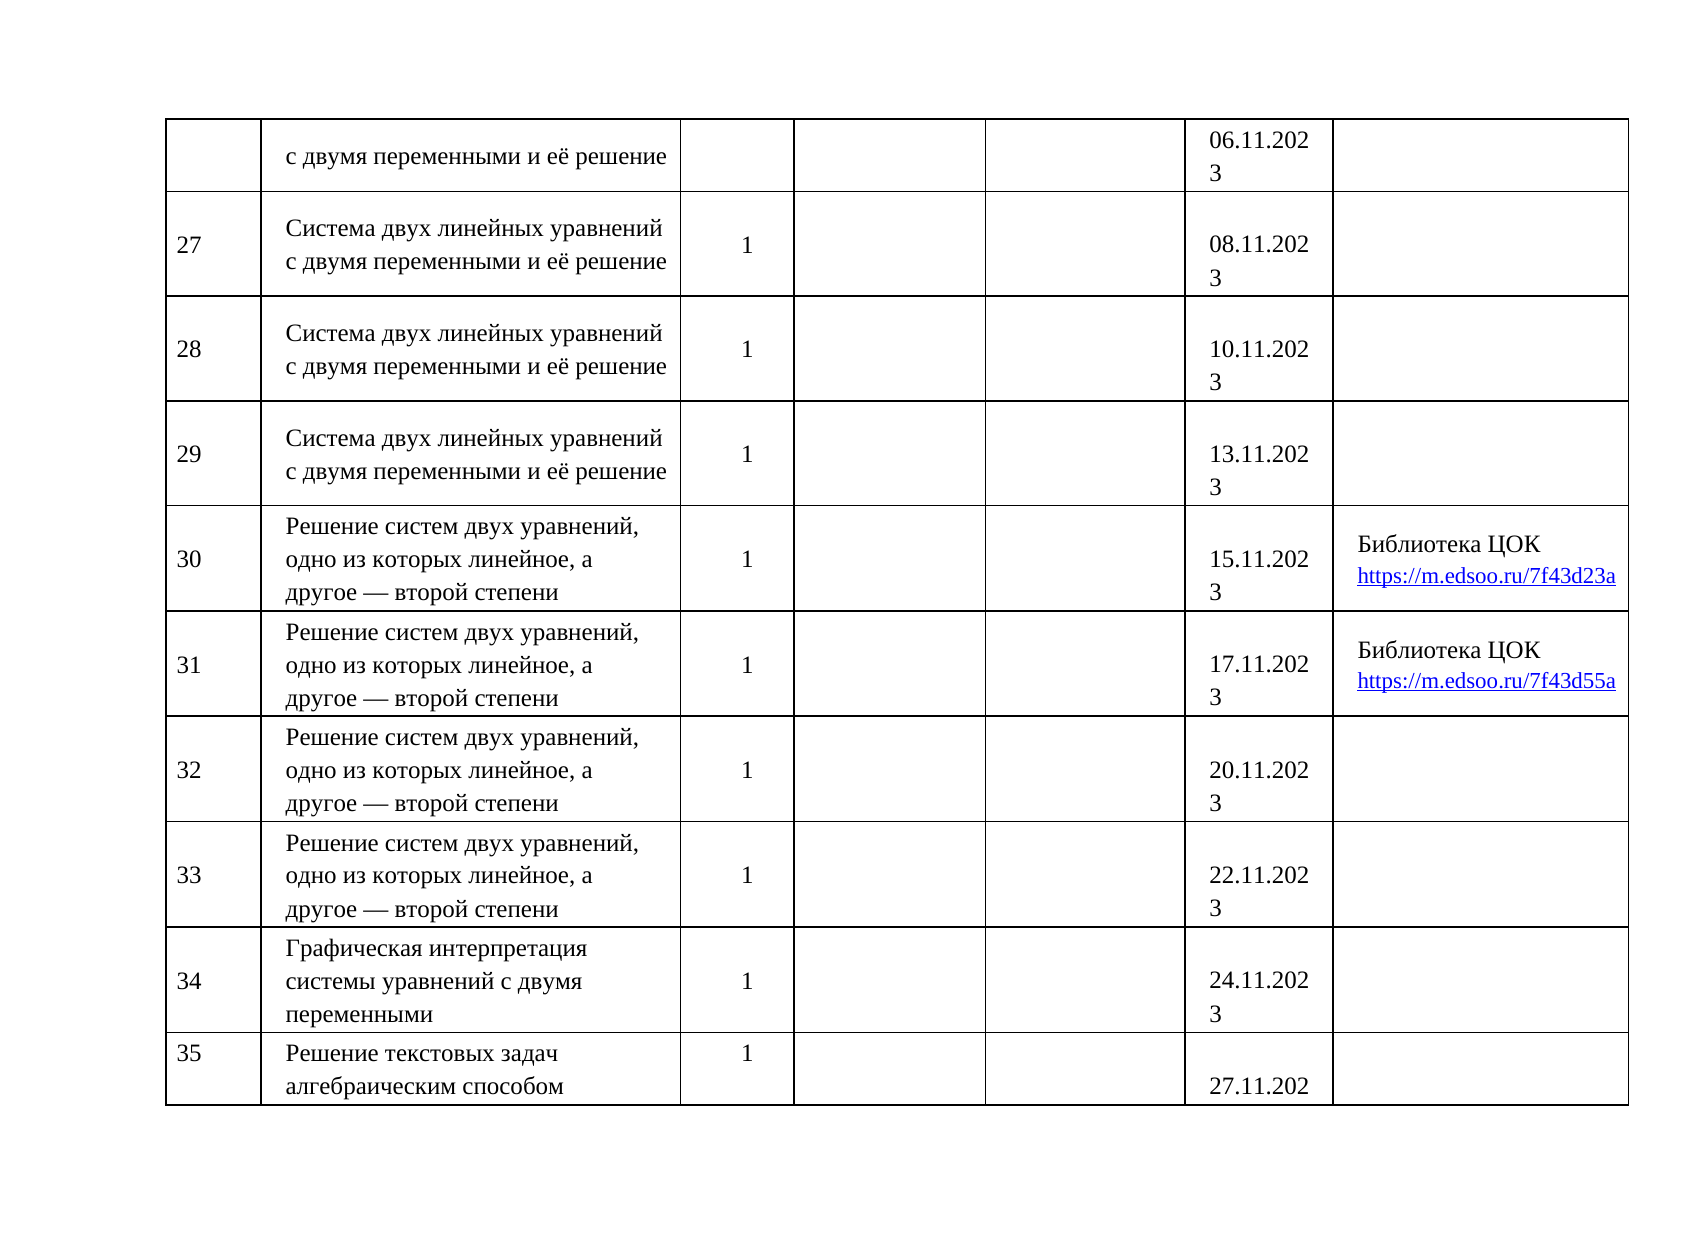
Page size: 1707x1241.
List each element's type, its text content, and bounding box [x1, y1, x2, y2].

table_cell 33 [167, 822, 260, 926]
table_cell 1 [681, 822, 793, 926]
table_cell [986, 822, 1184, 926]
table_cell 27 [167, 192, 260, 295]
table_cell 28 [167, 297, 260, 400]
table_cell [795, 402, 985, 504]
table_cell [1334, 822, 1628, 926]
table_cell 1 [681, 120, 793, 191]
table_cell 17.11.2023 [1186, 612, 1332, 715]
table_cell [795, 928, 985, 1032]
table_cell [795, 120, 985, 191]
table_cell 1 [681, 506, 793, 610]
table_cell 34 [167, 928, 260, 1032]
table_cell 1 [681, 1033, 793, 1104]
table_cell 32 [167, 717, 260, 821]
table_cell [795, 612, 985, 715]
table_cell [1334, 297, 1628, 400]
table_cell 1 [681, 297, 793, 400]
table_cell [262, 192, 680, 295]
table_cell [986, 717, 1184, 821]
table_cell 1 [681, 402, 793, 504]
table_cell Решение систем двух уравнений, одно из которых линейное, а другое — второй степени [262, 612, 680, 715]
table_cell 22.11.2023 [1186, 822, 1332, 926]
table_cell [795, 192, 985, 295]
table_cell 30 [167, 506, 260, 610]
table_cell 35 [167, 1033, 260, 1104]
table_cell [1334, 928, 1628, 1032]
table_cell [986, 612, 1184, 715]
table_cell 08.11.2023 [1186, 192, 1332, 295]
table_cell 27.11.2023 [1186, 1033, 1332, 1104]
table_cell [1334, 120, 1628, 191]
table_cell Решение систем двух уравнений, одно из которых линейное, а другое — второй степени [262, 717, 680, 821]
table_cell Решение систем двух уравнений, одно из которых линейное, а другое — второй степени [262, 822, 680, 926]
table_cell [262, 120, 680, 191]
table_cell Решение систем двух уравнений, одно из которых линейное, а другое — второй степени [262, 506, 680, 610]
table_cell 15.11.2023 [1186, 506, 1332, 610]
table_cell 06.11.2023 [1186, 120, 1332, 191]
table_cell [986, 1033, 1184, 1104]
table_cell [986, 506, 1184, 610]
table_cell Библиотека ЦОК https://m.edsoo.ru/7f43d55a [1334, 612, 1628, 715]
table_cell Система двух линейных уравнений с двумя переменными и её решение [262, 297, 680, 400]
table_cell [795, 297, 985, 400]
table_cell 24.11.2023 [1186, 928, 1332, 1032]
table_cell 31 [167, 612, 260, 715]
table_cell [986, 928, 1184, 1032]
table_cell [262, 1033, 680, 1104]
table_cell 26 [167, 120, 260, 191]
table_cell 29 [167, 402, 260, 504]
table_cell [986, 120, 1184, 191]
table_cell [795, 506, 985, 610]
table_cell [795, 717, 985, 821]
table_cell 20.11.2023 [1186, 717, 1332, 821]
table_cell [986, 192, 1184, 295]
table_cell [1334, 1033, 1628, 1104]
table_cell [1334, 402, 1628, 504]
table_cell 13.11.2023 [1186, 402, 1332, 504]
table_cell 1 [681, 612, 793, 715]
table_cell [986, 297, 1184, 400]
table_cell [1334, 192, 1628, 295]
table_cell [795, 822, 985, 926]
table_cell Графическая интерпретация системы уравнений с двумя переменными [262, 928, 680, 1032]
table_cell 10.11.2023 [1186, 297, 1332, 400]
table_cell [795, 1033, 985, 1104]
table_cell Система двух линейных уравнений с двумя переменными и её решение [262, 402, 680, 504]
table_cell 1 [681, 717, 793, 821]
table_cell 1 [681, 928, 793, 1032]
table_cell Библиотека ЦОК https://m.edsoo.ru/7f43d23a [1334, 506, 1628, 610]
table_cell 1 [681, 192, 793, 295]
table_cell [986, 402, 1184, 504]
table_cell [1334, 717, 1628, 821]
